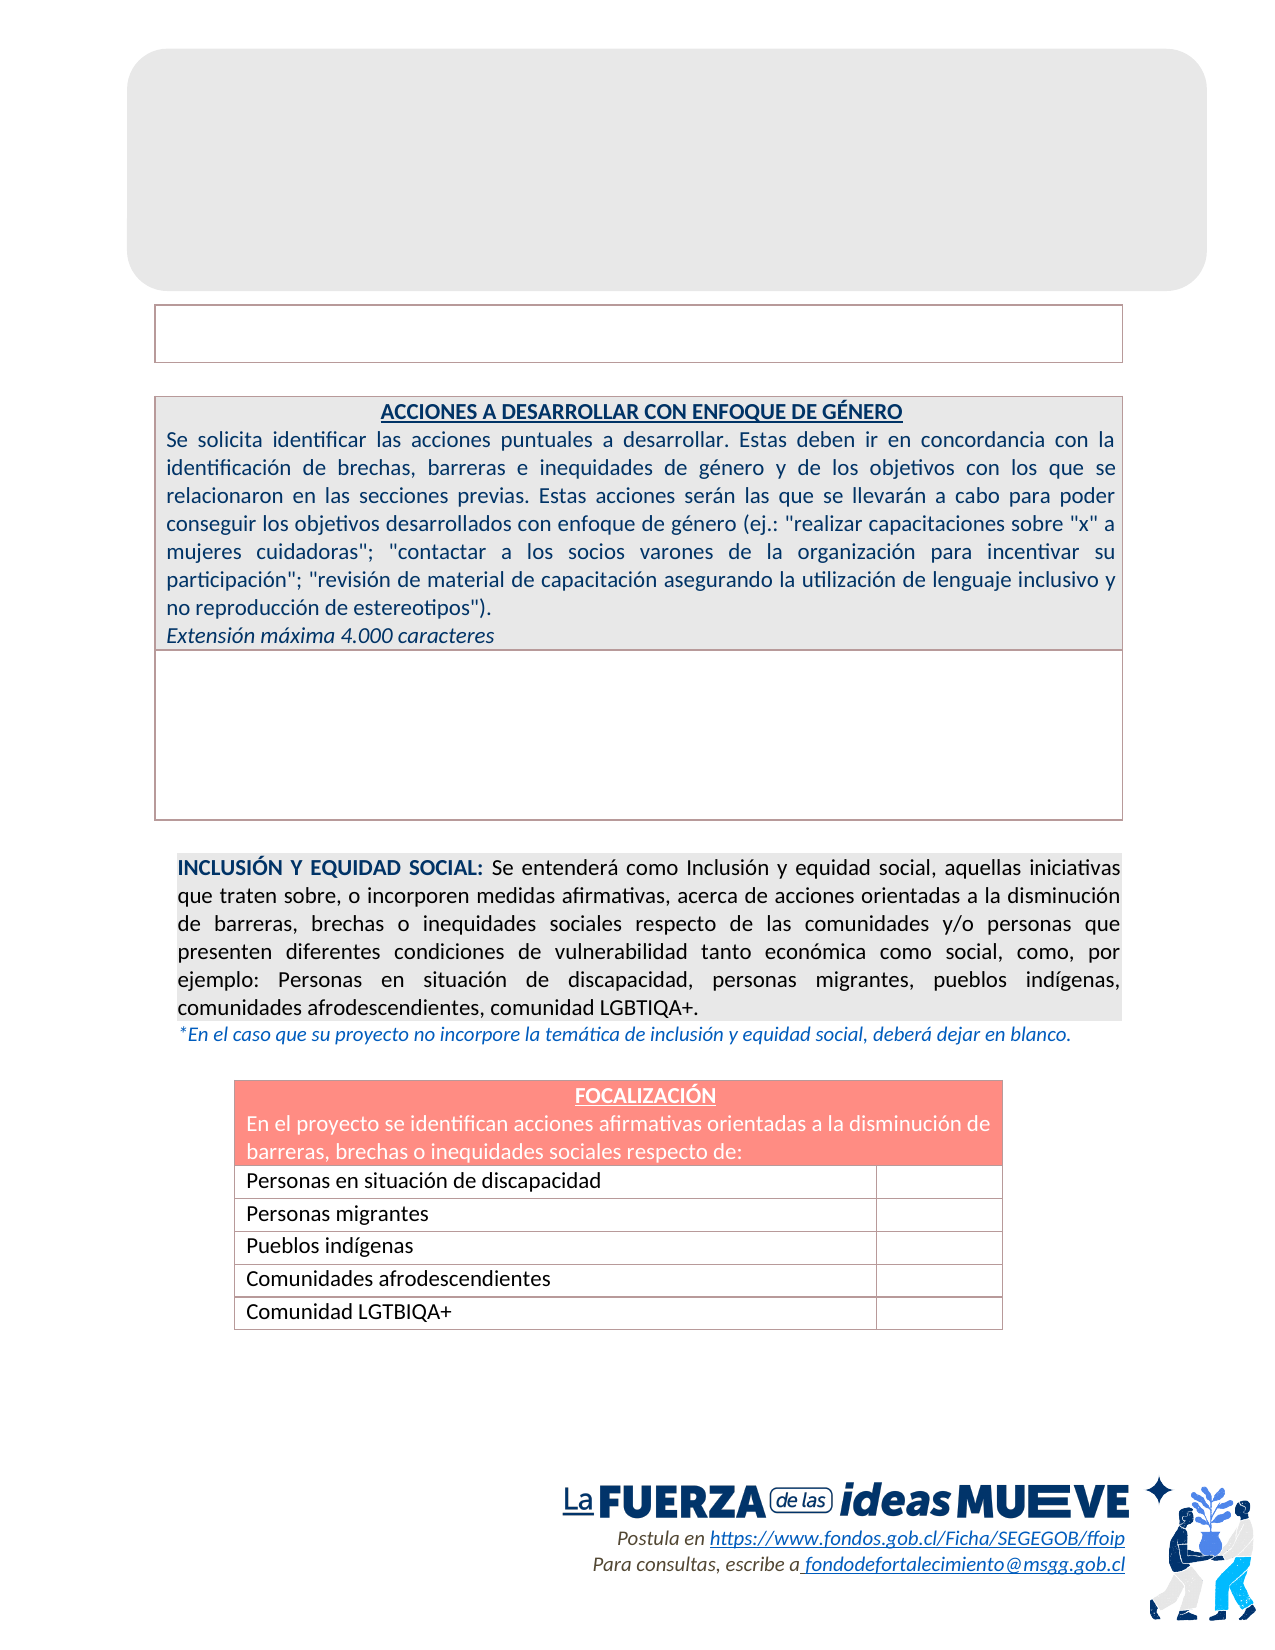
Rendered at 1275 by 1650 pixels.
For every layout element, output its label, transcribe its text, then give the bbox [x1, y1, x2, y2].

table_cell [156, 306, 1122, 362]
table_cell [156, 651, 1122, 819]
table_cell [877, 1298, 1002, 1329]
table_cell [877, 1232, 1002, 1263]
table_cell Personas en situación de discapacidad [235, 1166, 876, 1198]
picture [555, 1467, 1272, 1627]
table_cell Pueblos indígenas [235, 1232, 876, 1263]
table_cell Comunidad LGTBIQA+ [235, 1298, 876, 1329]
table_header ACCIONES A DESARROLLAR CON ENFOQUE DE GÉNERO Se solicita identificar las acciones puntuales a desarrollar. Estas deben ir en concordancia con la identificación de brechas, barreras e inequidades de género y de los objetivos con los que se relacionaron en las secciones previas. Estas acciones serán las que se llevarán a cabo para poder conseguir los objetivos desarrollados con enfoque de género (ej.: "realizar capacitaciones sobre "x" a mujeres cuidadoras"; "contactar a los socios varones de la organización para incentivar su participación"; "revisión de material de capacitación asegurando la utilización de lenguaje inclusivo y no reproducción de estereotipos"). Extensión máxima 4.000 caracteres [156, 397, 1122, 649]
table_cell Comunidades afrodescendientes [235, 1265, 876, 1296]
table_cell Personas migrantes [235, 1199, 876, 1231]
text *En el caso que su proyecto no incorpore la temática de inclusión y equidad social, deberá dejar en blanco. [177, 1021, 1196, 1047]
text INCLUSIÓN Y EQUIDAD SOCIAL: Se entenderá como Inclusión y equidad social, aquellas iniciativas que traten sobre, o incorporen medidas afirmativas, acerca de acciones orientadas a la disminución de barreras, brechas o inequidades sociales respecto de las comunidades y/o personas que presenten diferentes condiciones de vulnerabilidad tanto económica como social, como, por ejemplo: Personas en situación de discapacidad, personas migrantes, pueblos indígenas, comunidades afrodescendientes, comunidad LGBTIQA+. [177, 853, 1122, 1021]
table_cell [877, 1166, 1002, 1198]
table_cell [877, 1265, 1002, 1296]
table_header FOCALIZACIÓN En el proyecto se identifican acciones afirmativas orientadas a la disminución de barreras, brechas o inequidades sociales respecto de: [235, 1081, 1002, 1165]
table_cell [877, 1199, 1002, 1231]
